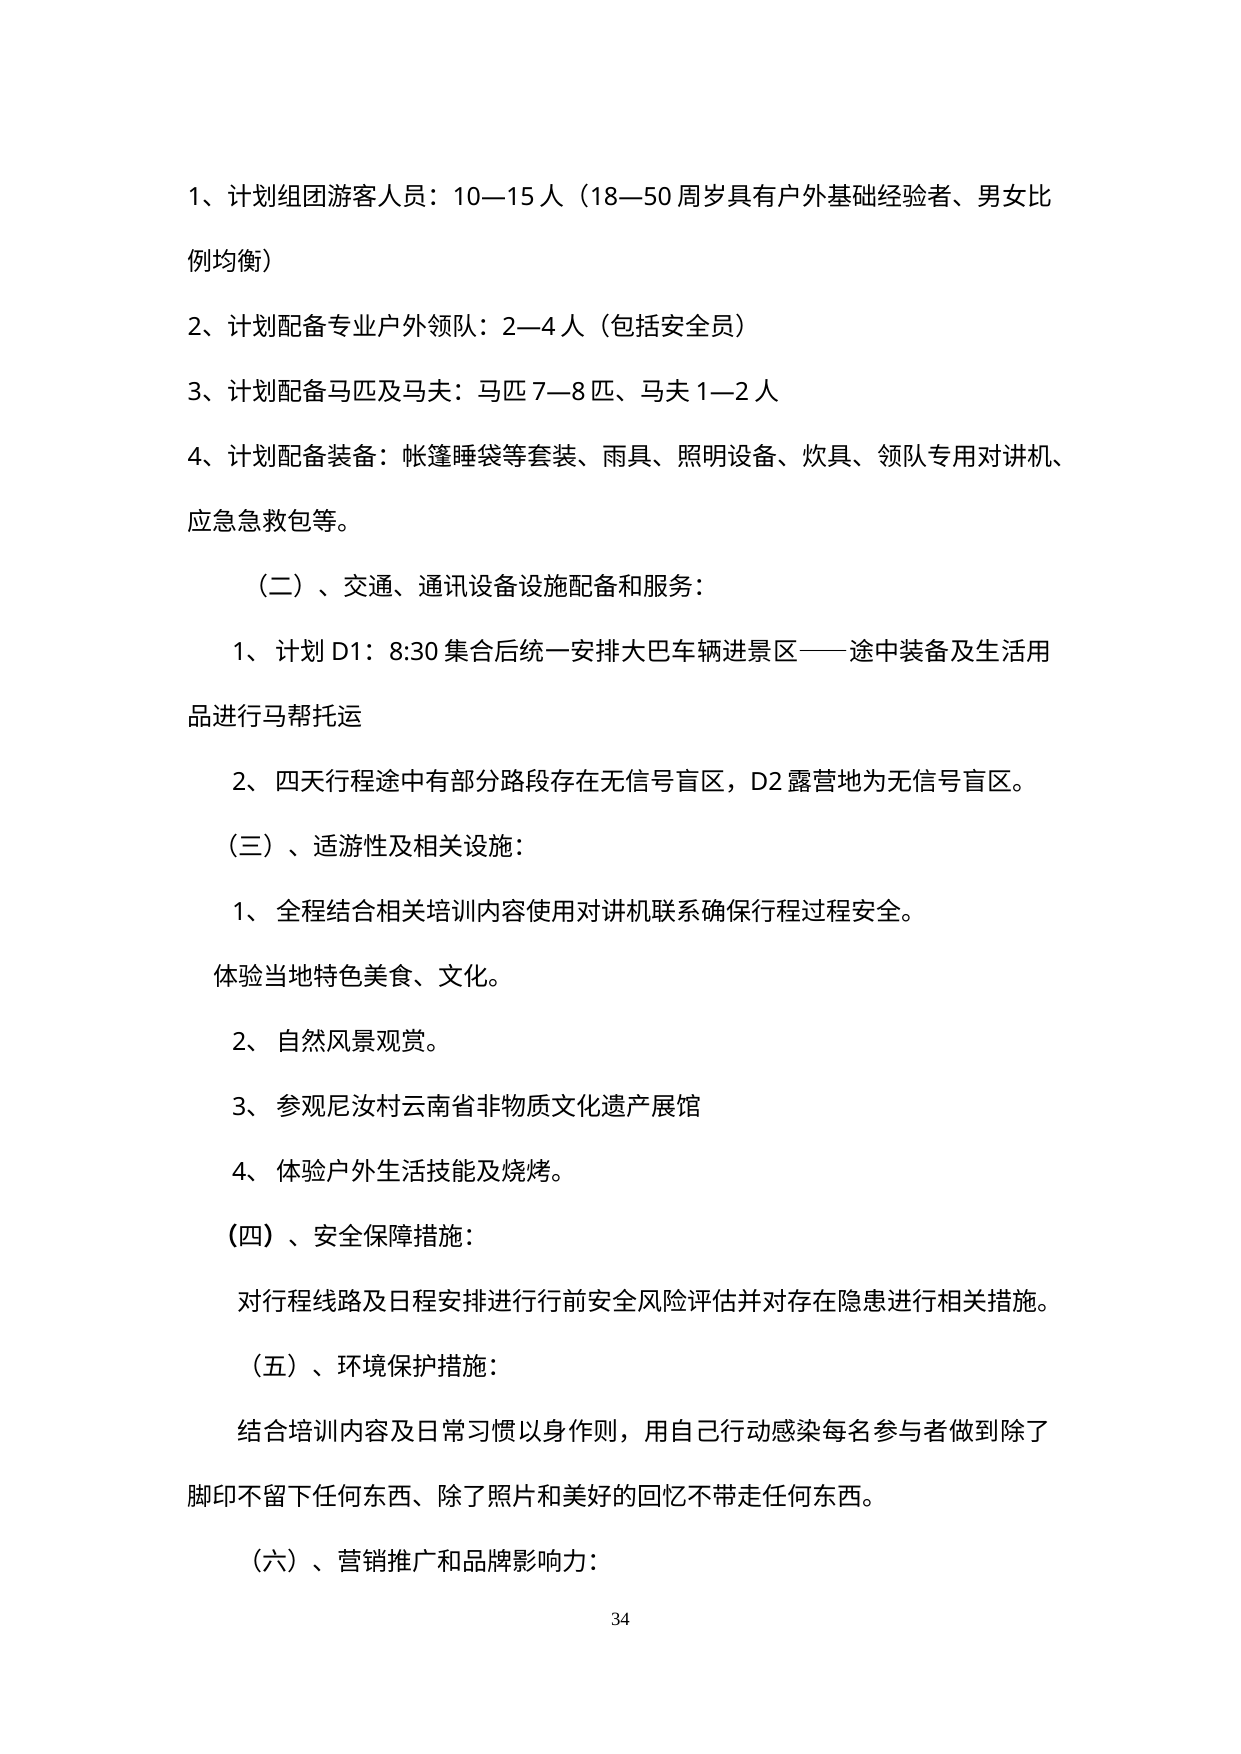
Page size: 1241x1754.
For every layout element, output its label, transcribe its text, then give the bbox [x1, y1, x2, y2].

text 结合培训内容及日常习惯以身作则，用自己行动感染每名参与者做到除了脚印不留下任何东西、除了照片和美好的回忆不带走任何东西。 [187, 1397, 1053, 1527]
list 四天行程途中有部分路段存在无信号盲区，D2露营地为无信号盲区。 [187, 747, 1053, 812]
text 体验当地特色美食、文化。 [187, 942, 1053, 1007]
text （六）、营销推广和品牌影响力： [187, 1527, 1053, 1592]
text 3、 参观尼汝村云南省非物质文化遗产展馆 [187, 1072, 1053, 1137]
text （三）、适游性及相关设施： [187, 812, 1053, 877]
list 计划组团游客人员：10—15人（18—50周岁具有户外基础经验者、男女比例均衡） [187, 162, 1053, 292]
text 对行程线路及日程安排进行行前安全风险评估并对存在隐患进行相关措施。 [187, 1267, 1053, 1332]
text 1、 全程结合相关培训内容使用对讲机联系确保行程过程安全。 [187, 877, 1053, 942]
list 计划配备装备：帐篷睡袋等套装、雨具、照明设备、炊具、领队专用对讲机、应急急救包等。 [187, 422, 1053, 552]
text 4、 体验户外生活技能及烧烤。 [187, 1137, 1053, 1202]
text 2、 自然风景观赏。 [187, 1007, 1053, 1072]
list 计划D1：8:30集合后统一安排大巴车辆进景区——途中装备及生活用品进行马帮托运 [187, 617, 1053, 747]
list 计划配备马匹及马夫：马匹7—8匹、马夫1—2人 [187, 357, 1053, 422]
list 计划配备专业户外领队：2—4人（包括安全员） [187, 292, 1053, 357]
list （二）、交通、通讯设备设施配备和服务： [231, 552, 1053, 617]
text （四）、安全保障措施： [187, 1202, 1053, 1267]
text （五）、环境保护措施： [187, 1332, 1053, 1397]
